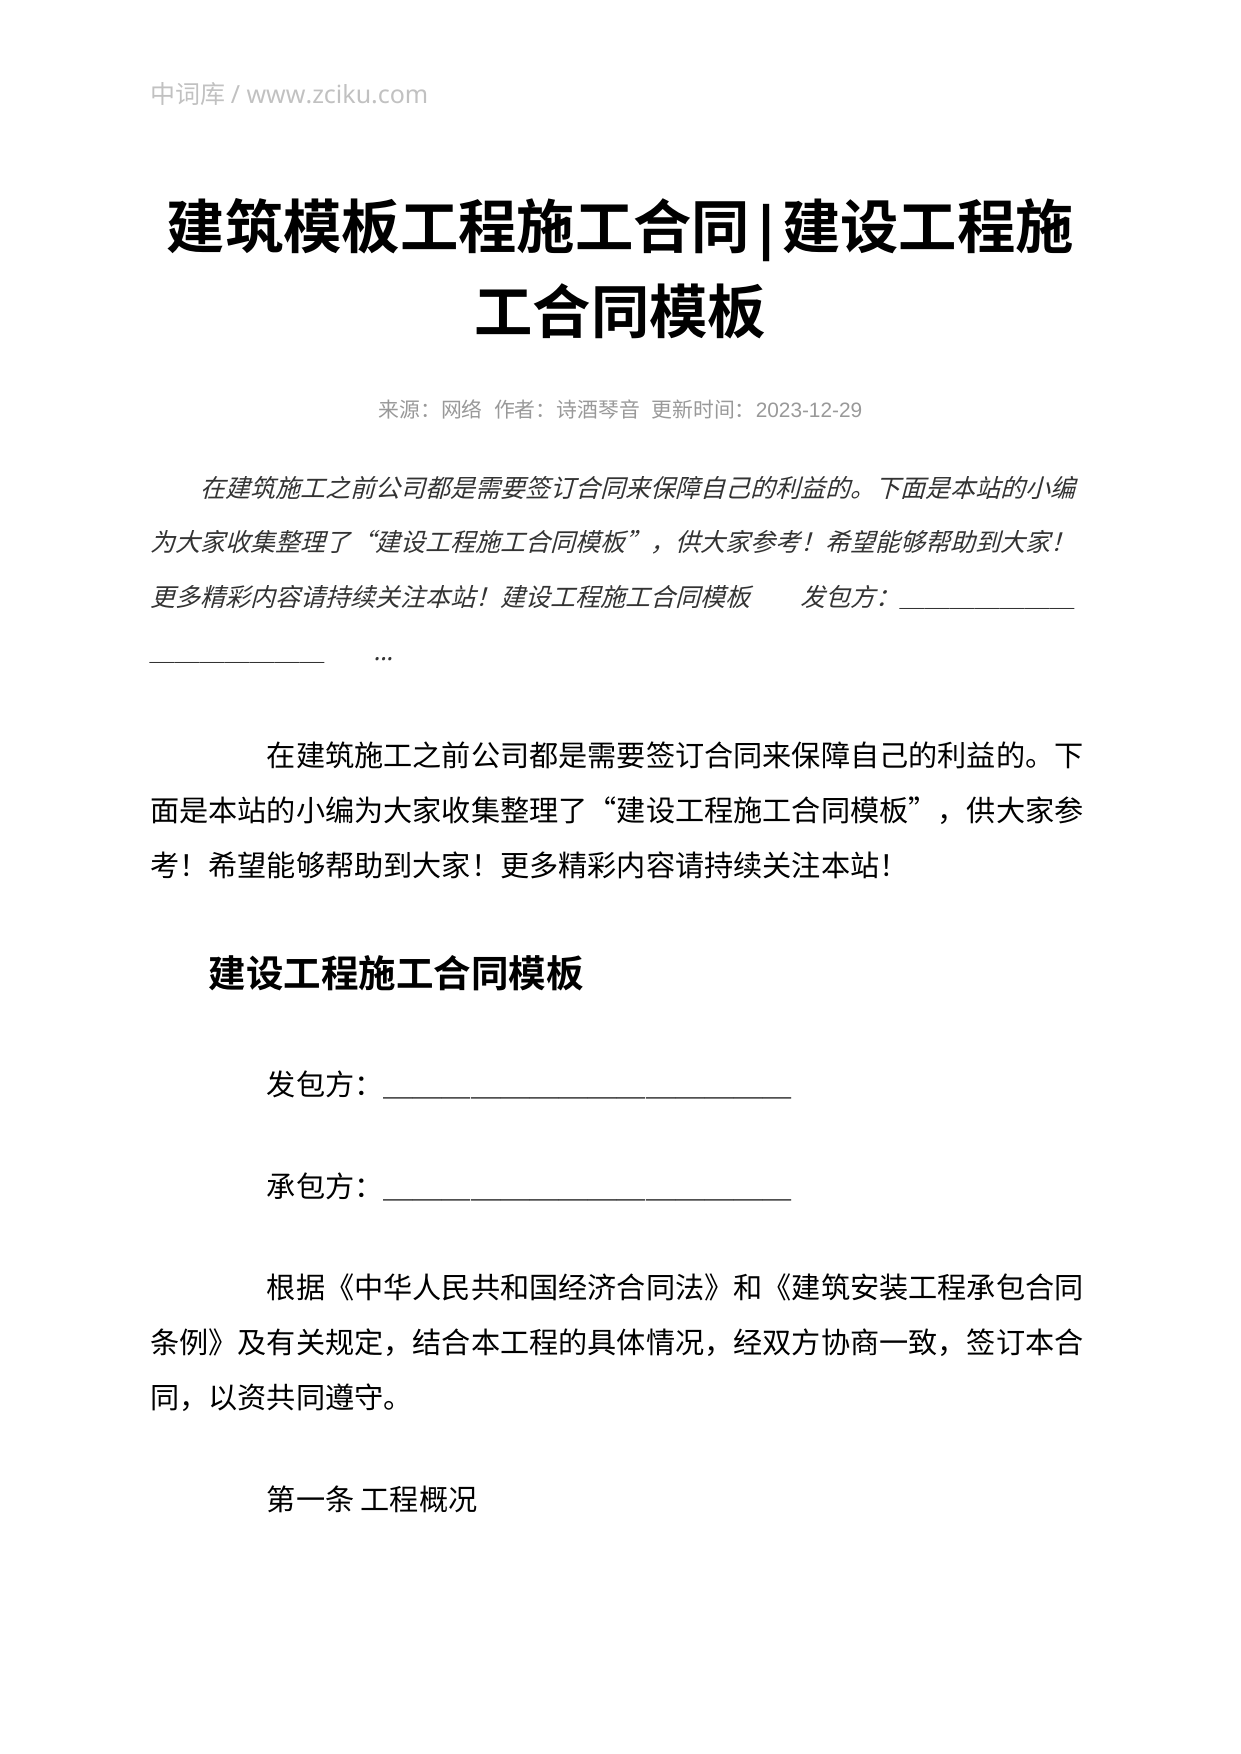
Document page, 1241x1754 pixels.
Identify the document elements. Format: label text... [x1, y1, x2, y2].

text 根据《中华人民共和国经济合同法》和《建筑安装工程承包合同条例》及有关规定，结合本工程的具体情况，经双方协商一致，签订本合同，以资共同遵守。 [150, 1265, 1090, 1417]
text 在建筑施工之前公司都是需要签订合同来保障自己的利益的。下面是本站的小编为大家收集整理了“建设工程施工合同模板”，供大家参考！希望能够帮助到大家！更多精彩内容请持续关注本站！建设工程施工合同模板 发包方：＿＿＿＿＿＿＿＿＿＿＿＿＿＿ ... [150, 468, 1090, 668]
text 承包方：＿＿＿＿＿＿＿＿＿＿＿＿＿＿ [150, 1163, 1090, 1206]
text 来源：网络 作者：诗酒琴音 更新时间：2023-12-29 [150, 397, 1090, 421]
text 建设工程施工合同模板 [150, 944, 1090, 998]
text 发包方：＿＿＿＿＿＿＿＿＿＿＿＿＿＿ [150, 1062, 1090, 1104]
text 在建筑施工之前公司都是需要签订合同来保障自己的利益的。下面是本站的小编为大家收集整理了“建设工程施工合同模板”，供大家参考！希望能够帮助到大家！更多精彩内容请持续关注本站！ [150, 733, 1090, 885]
subtitle 建筑模板工程施工合同|建设工程施工合同模板 [150, 181, 1090, 351]
text 第一条 工程概况 [150, 1477, 1090, 1519]
